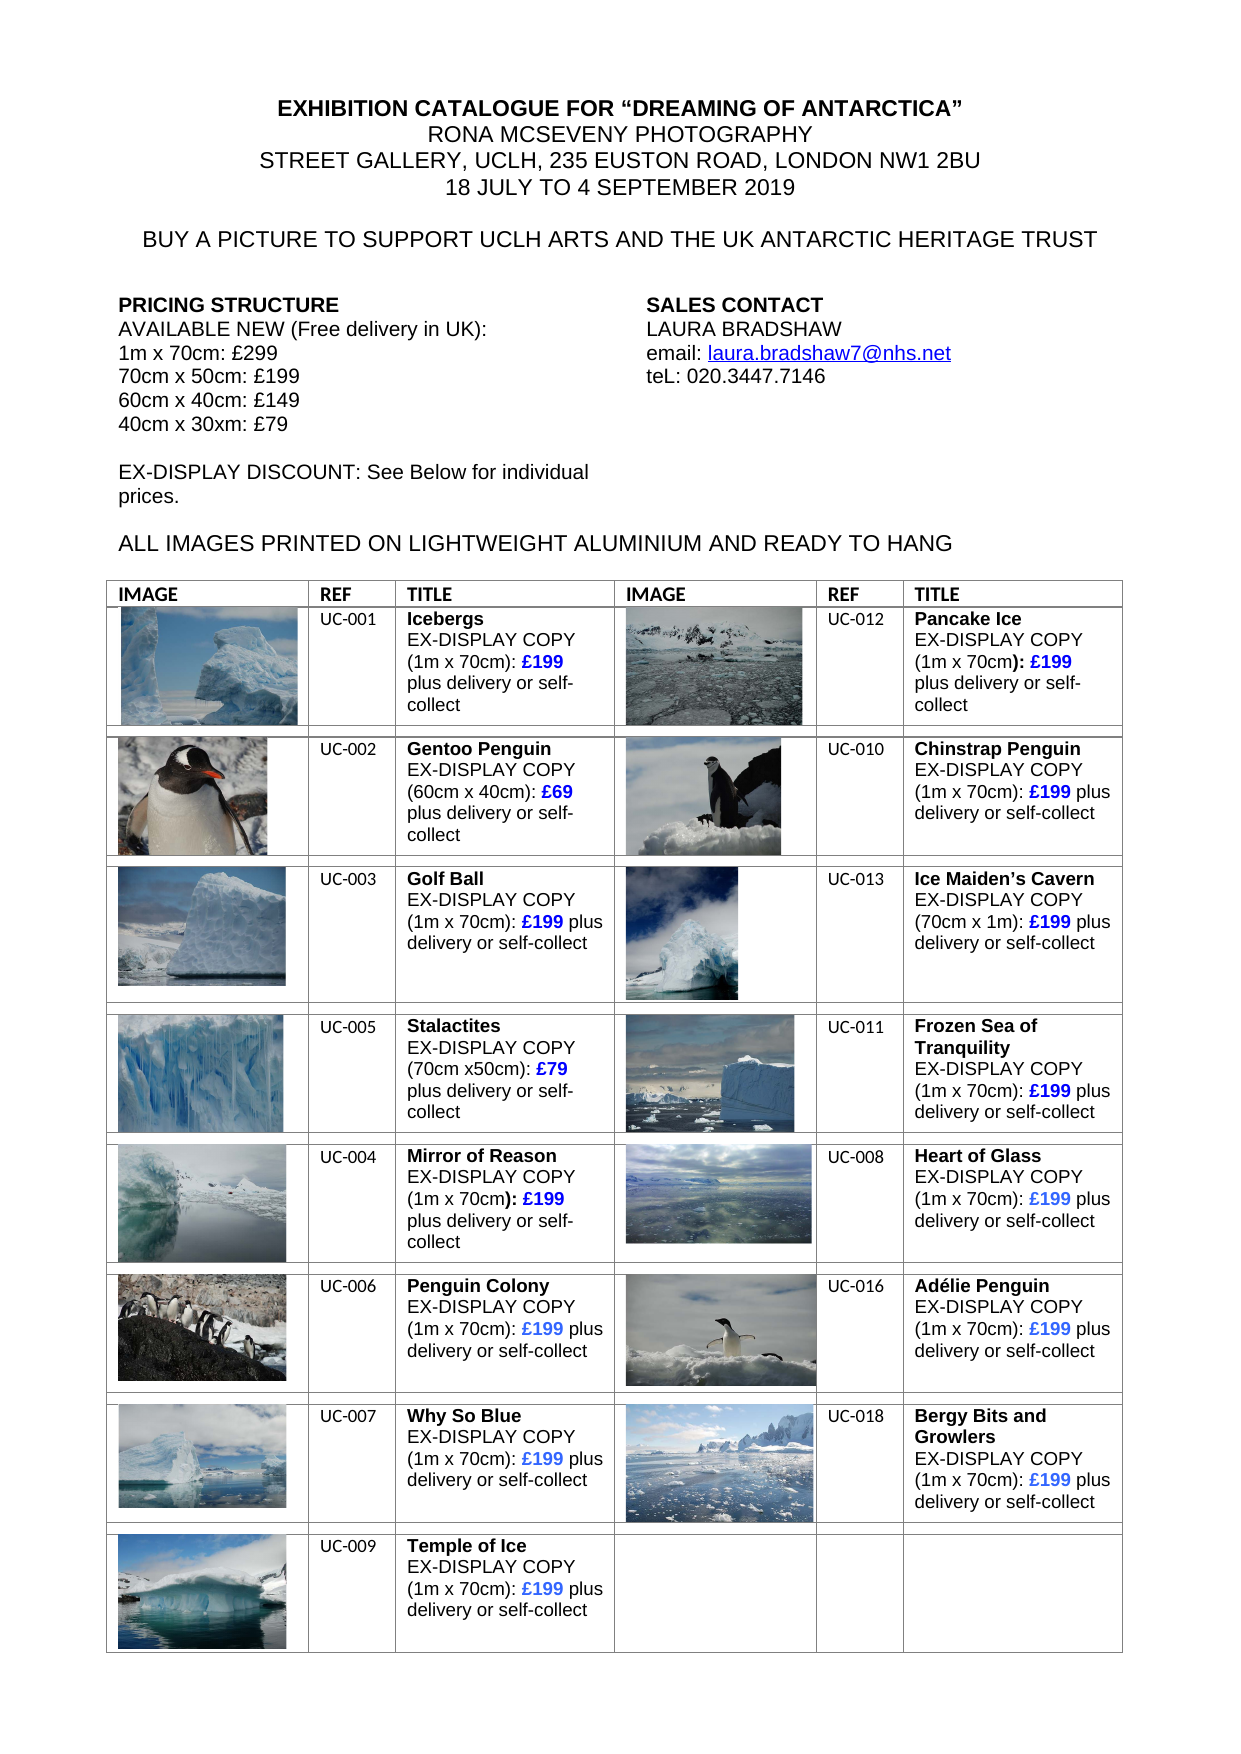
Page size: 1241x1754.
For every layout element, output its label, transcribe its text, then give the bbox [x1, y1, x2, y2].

picture [118, 867, 287, 986]
text 18 JULY TO 4 SEPTEMBER 2019 [118, 174, 1122, 200]
text STREET GALLERY, UCLH, 235 EUSTON ROAD, LONDON NW1 2BU [118, 147, 1122, 174]
table_cell [795, 1015, 816, 1132]
table_cell [817, 1535, 903, 1652]
table_cell [107, 1523, 308, 1533]
table_cell [904, 726, 1122, 736]
table_cell Heart of Glass EX-DISPLAY COPY (1m x 70cm): £199 plus delivery or self-collect [904, 1145, 1122, 1262]
picture [625, 1274, 817, 1386]
table_cell [309, 1003, 395, 1014]
table_cell [817, 1003, 903, 1014]
table_header REF [309, 581, 395, 606]
table_cell [904, 1535, 1122, 1652]
table_cell [309, 1133, 395, 1144]
table_cell UC-018 [817, 1405, 903, 1522]
table_cell [615, 1263, 816, 1274]
table_cell [287, 1145, 308, 1262]
table_cell [615, 608, 625, 724]
table_cell UC-012 [817, 608, 903, 724]
table_cell Gentoo Penguin EX-DISPLAY COPY (60cm x 40cm): £69 plus delivery or self-collect [396, 738, 614, 854]
picture [118, 1015, 284, 1132]
table_cell [107, 1145, 118, 1262]
table_cell [615, 726, 816, 736]
table_cell [107, 608, 118, 724]
table_cell [615, 1405, 625, 1522]
table_cell [107, 1275, 308, 1392]
table_cell [817, 856, 903, 866]
picture [625, 1015, 795, 1132]
table_cell [615, 867, 816, 1002]
table_cell Chinstrap Penguin EX-DISPLAY COPY (1m x 70cm): £199 plus delivery or self-collect [904, 738, 1122, 854]
table_cell [107, 1535, 308, 1652]
table_header TITLE [396, 581, 614, 606]
table_cell [615, 1535, 816, 1652]
table_cell [107, 867, 308, 1002]
table_cell [309, 856, 395, 866]
picture [625, 867, 739, 1000]
table_cell [309, 1263, 395, 1274]
picture [118, 607, 298, 725]
table_header PRICING STRUCTURE AVAILABLE NEW (Free delivery in UK): 1m x 70cm: £299 70cm x 50cm: £199 60cm x 40cm: £149 40cm x 30xm: £79 EX-DISPLAY DISCOUNT: See Below for individual prices. [107, 293, 635, 530]
table_cell [284, 1015, 308, 1132]
table_cell [396, 1003, 614, 1014]
table_header TITLE [904, 581, 1122, 606]
table_cell UC-007 [309, 1405, 395, 1522]
table_cell Temple of Ice EX-DISPLAY COPY (1m x 70cm): £199 plus delivery or self-collect [396, 1535, 614, 1652]
table_cell UC-004 [309, 1145, 395, 1262]
table_cell UC-008 [817, 1145, 903, 1262]
table_cell [396, 1523, 614, 1533]
table_cell [817, 1133, 903, 1144]
picture [625, 607, 803, 725]
table_cell [107, 738, 118, 854]
table_cell [904, 1393, 1122, 1403]
picture [625, 737, 782, 855]
table_cell [107, 726, 308, 736]
picture [625, 1144, 812, 1244]
table_cell [904, 1133, 1122, 1144]
table_cell [615, 1275, 816, 1392]
table_cell Mirror of Reason EX-DISPLAY COPY (1m x 70cm): £199 plus delivery or self-collect [396, 1145, 614, 1262]
table_cell UC-001 [309, 608, 395, 724]
table_cell [817, 1523, 903, 1533]
table_header REF [817, 581, 903, 606]
table_cell UC-005 [309, 1015, 395, 1132]
table_cell [615, 1523, 816, 1533]
table_cell [396, 1133, 614, 1144]
table_cell [615, 1393, 816, 1403]
table_cell [309, 1523, 395, 1533]
table_cell [904, 1003, 1122, 1014]
table_cell [615, 1003, 816, 1014]
table_cell [803, 608, 816, 724]
text ALL IMAGES PRINTED ON LIGHTWEIGHT ALUMINIUM AND READY TO HANG [118, 530, 1122, 556]
table_cell UC-009 [309, 1535, 395, 1652]
table_cell [817, 726, 903, 736]
picture [118, 1404, 287, 1508]
table_cell [396, 1393, 614, 1403]
table_cell [107, 856, 308, 866]
table_cell UC-002 [309, 738, 395, 854]
table_cell Ice Maiden’s Cavern EX-DISPLAY COPY (70cm x 1m): £199 plus delivery or self-collect [904, 867, 1122, 1002]
table_cell [268, 738, 308, 854]
table_cell [298, 608, 308, 724]
text RONA MCSEVENY PHOTOGRAPHY [118, 121, 1122, 147]
table_cell UC-006 [309, 1275, 395, 1392]
table_cell [615, 1015, 625, 1132]
table_cell [615, 1133, 816, 1144]
table_cell Pancake Ice EX-DISPLAY COPY (1m x 70cm): £199 plus delivery or self-collect [904, 608, 1122, 724]
table_cell UC-011 [817, 1015, 903, 1132]
table_cell [817, 1263, 903, 1274]
table_cell [396, 856, 614, 866]
table_cell [817, 1393, 903, 1403]
table_cell Stalactites EX-DISPLAY COPY (70cm x50cm): £79 plus delivery or self-collect [396, 1015, 614, 1132]
text EXHIBITION CATALOGUE FOR “DREAMING OF ANTARCTICA” [118, 95, 1122, 121]
table_cell [615, 1145, 816, 1262]
picture [118, 737, 268, 855]
table_cell Icebergs EX-DISPLAY COPY (1m x 70cm): £199 plus delivery or self-collect [396, 608, 614, 724]
table_cell Penguin Colony EX-DISPLAY COPY (1m x 70cm): £199 plus delivery or self-collect [396, 1275, 614, 1392]
table_cell [904, 1523, 1122, 1533]
picture [625, 1404, 814, 1522]
table_header SALES CONTACT LAURA BRADSHAW email: laura.bradshaw7@nhs.net teL: 020.3447.7146 [635, 293, 1107, 530]
picture [118, 1274, 287, 1381]
table_cell [107, 1405, 308, 1522]
table_cell Frozen Sea of Tranquility EX-DISPLAY COPY (1m x 70cm): £199 plus delivery or self-collect [904, 1015, 1122, 1132]
table_cell [107, 1133, 308, 1144]
table_cell [396, 726, 614, 736]
table_cell Golf Ball EX-DISPLAY COPY (1m x 70cm): £199 plus delivery or self-collect [396, 867, 614, 1002]
table_cell [904, 856, 1122, 866]
table_cell Adélie Penguin EX-DISPLAY COPY (1m x 70cm): £199 plus delivery or self-collect [904, 1275, 1122, 1392]
table_cell [396, 1263, 614, 1274]
table_cell UC-003 [309, 867, 395, 1002]
table_cell UC-013 [817, 867, 903, 1002]
table_cell [904, 1263, 1122, 1274]
table_header IMAGE [107, 581, 308, 606]
table_cell [107, 1015, 118, 1132]
table_cell [615, 856, 816, 866]
table_cell Why So Blue EX-DISPLAY COPY (1m x 70cm): £199 plus delivery or self-collect [396, 1405, 614, 1522]
table_cell [107, 1263, 308, 1274]
table_cell [615, 738, 625, 854]
table_cell [107, 1003, 308, 1014]
table_header IMAGE [615, 581, 816, 606]
table_cell [782, 738, 816, 854]
text BUY A PICTURE TO SUPPORT UCLH ARTS AND THE UK ANTARCTIC HERITAGE TRUST [118, 226, 1122, 253]
table_cell [309, 726, 395, 736]
table_cell [309, 1393, 395, 1403]
table_cell UC-016 [817, 1275, 903, 1392]
table_cell Bergy Bits and Growlers EX-DISPLAY COPY (1m x 70cm): £199 plus delivery or self-collect [904, 1405, 1122, 1522]
picture [118, 1534, 287, 1649]
table_cell [107, 1393, 308, 1403]
table_cell UC-010 [817, 738, 903, 854]
picture [118, 1144, 287, 1262]
